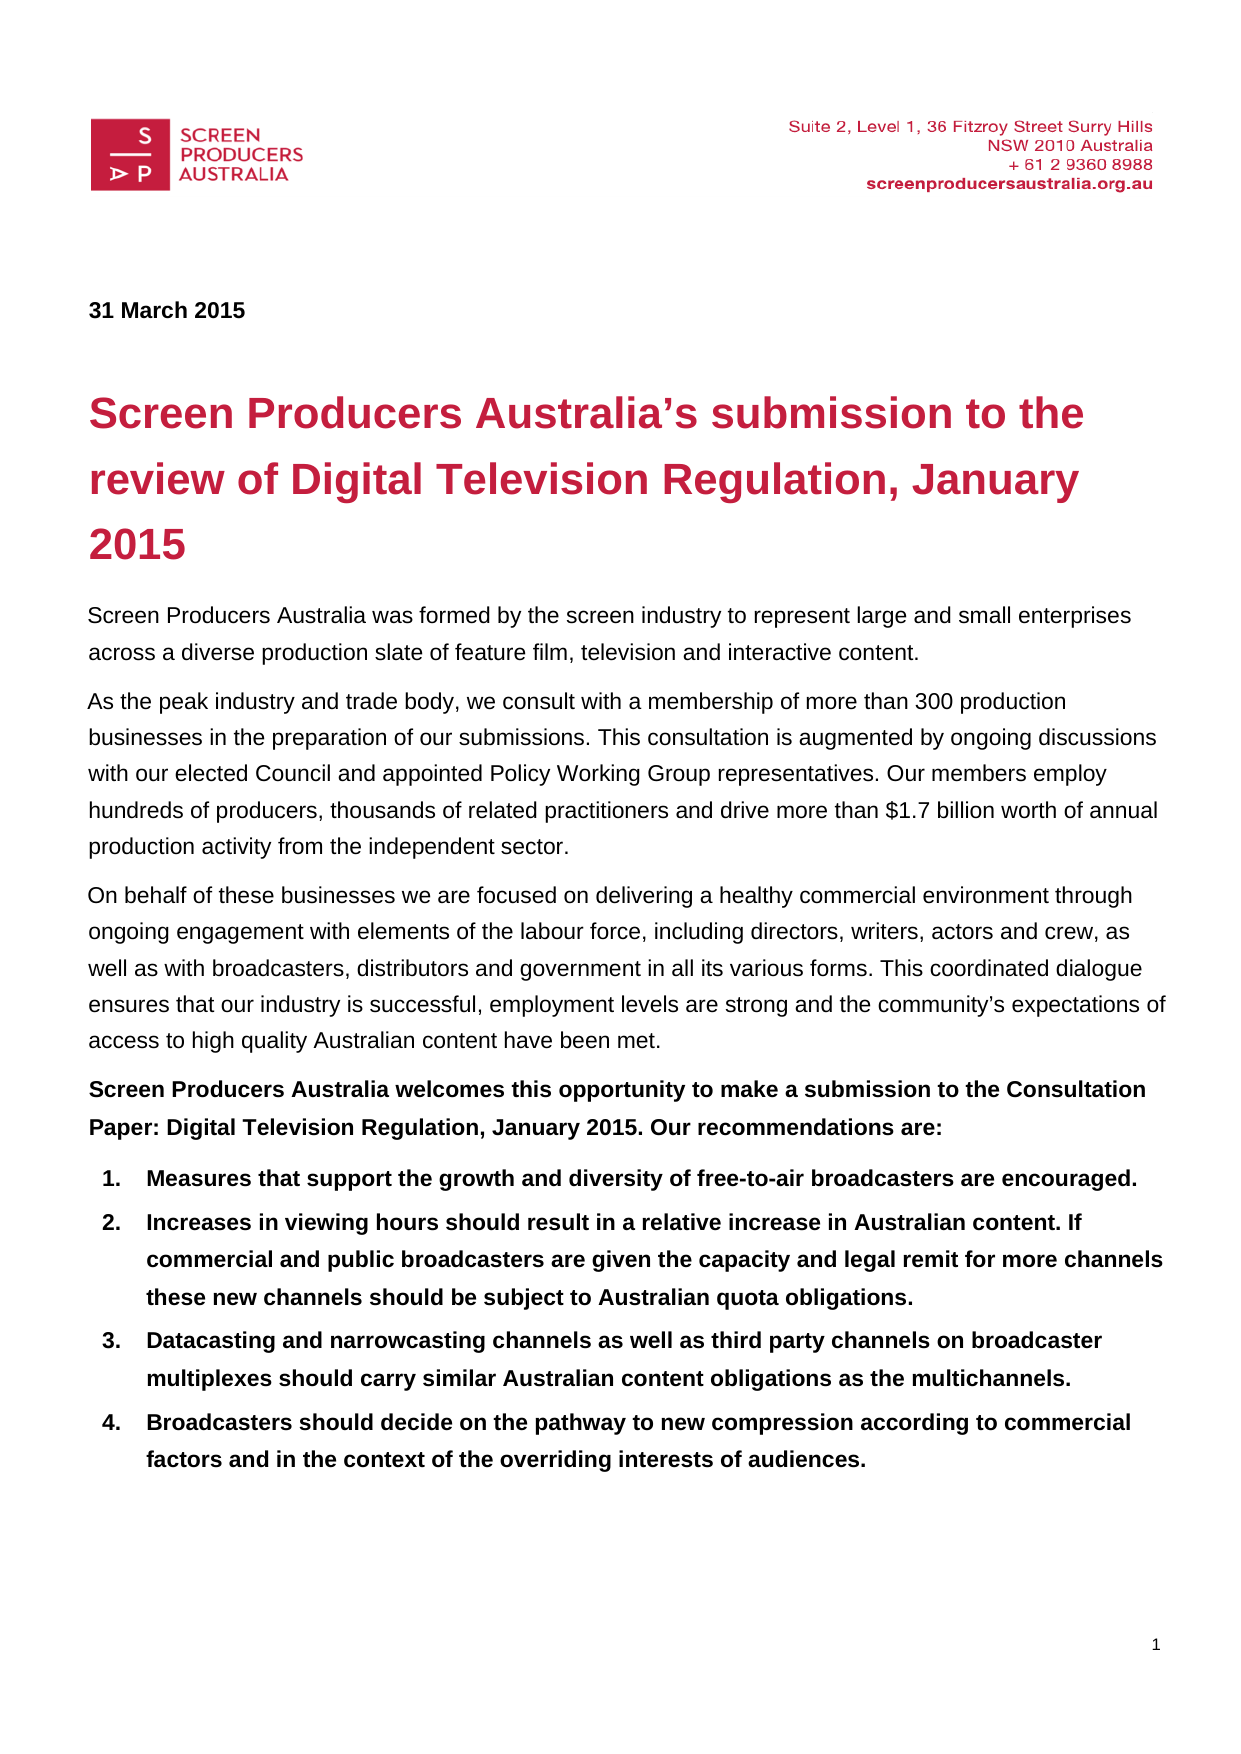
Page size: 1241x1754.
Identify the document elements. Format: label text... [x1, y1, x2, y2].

list Measures that support the growth and diversity of free-to-air broadcasters are encouraged. [102, 1165, 1166, 1191]
list Datacasting and narrowcasting channels as well as third party channels on broadcaster multiplexes should carry similar Australian content obligations as the multichannels. [102, 1327, 1166, 1391]
list Increases in viewing hours should result in a relative increase in Australian content. If commercial and public broadcasters are given the capacity and legal remit for more channels these new channels should be subject to Australian quota obligations. [102, 1209, 1166, 1310]
text On behalf of these businesses we are focused on delivering a healthy commercial environment through ongoing engagement with elements of the labour force, including directors, writers, actors and crew, as well as with broadcasters, distributors and government in all its various forms. This coordinated dialogue ensures that our industry is successful, employment levels are strong and the community’s expectations of access to high quality Australian content have been met. [87, 882, 1166, 1054]
picture [90, 112, 1153, 197]
list Broadcasters should decide on the pathway to new compression according to commercial factors and in the context of the overriding interests of audiences. [102, 1408, 1166, 1472]
text As the peak industry and trade body, we consult with a membership of more than 300 production businesses in the preparation of our submissions. This consultation is augmented by ongoing discussions with our elected Council and appointed Policy Working Group representatives. Our members employ hundreds of producers, thousands of related practitioners and drive more than $1.7 billion worth of annual production activity from the independent sector. [87, 688, 1166, 859]
text Screen Producers Australia welcomes this opportunity to make a submission to the Consultation Paper: Digital Television Regulation, January 2015. Our recommendations are: [88, 1076, 1166, 1140]
text 31 March 2015 [88, 297, 1166, 324]
text Screen Producers Australia was formed by the screen industry to represent large and small enterprises across a diverse production slate of feature film, television and interactive content. [87, 602, 1166, 665]
text Screen Producers Australia’s submission to the review of Digital Television Regulation, January 2015 [88, 388, 1166, 569]
